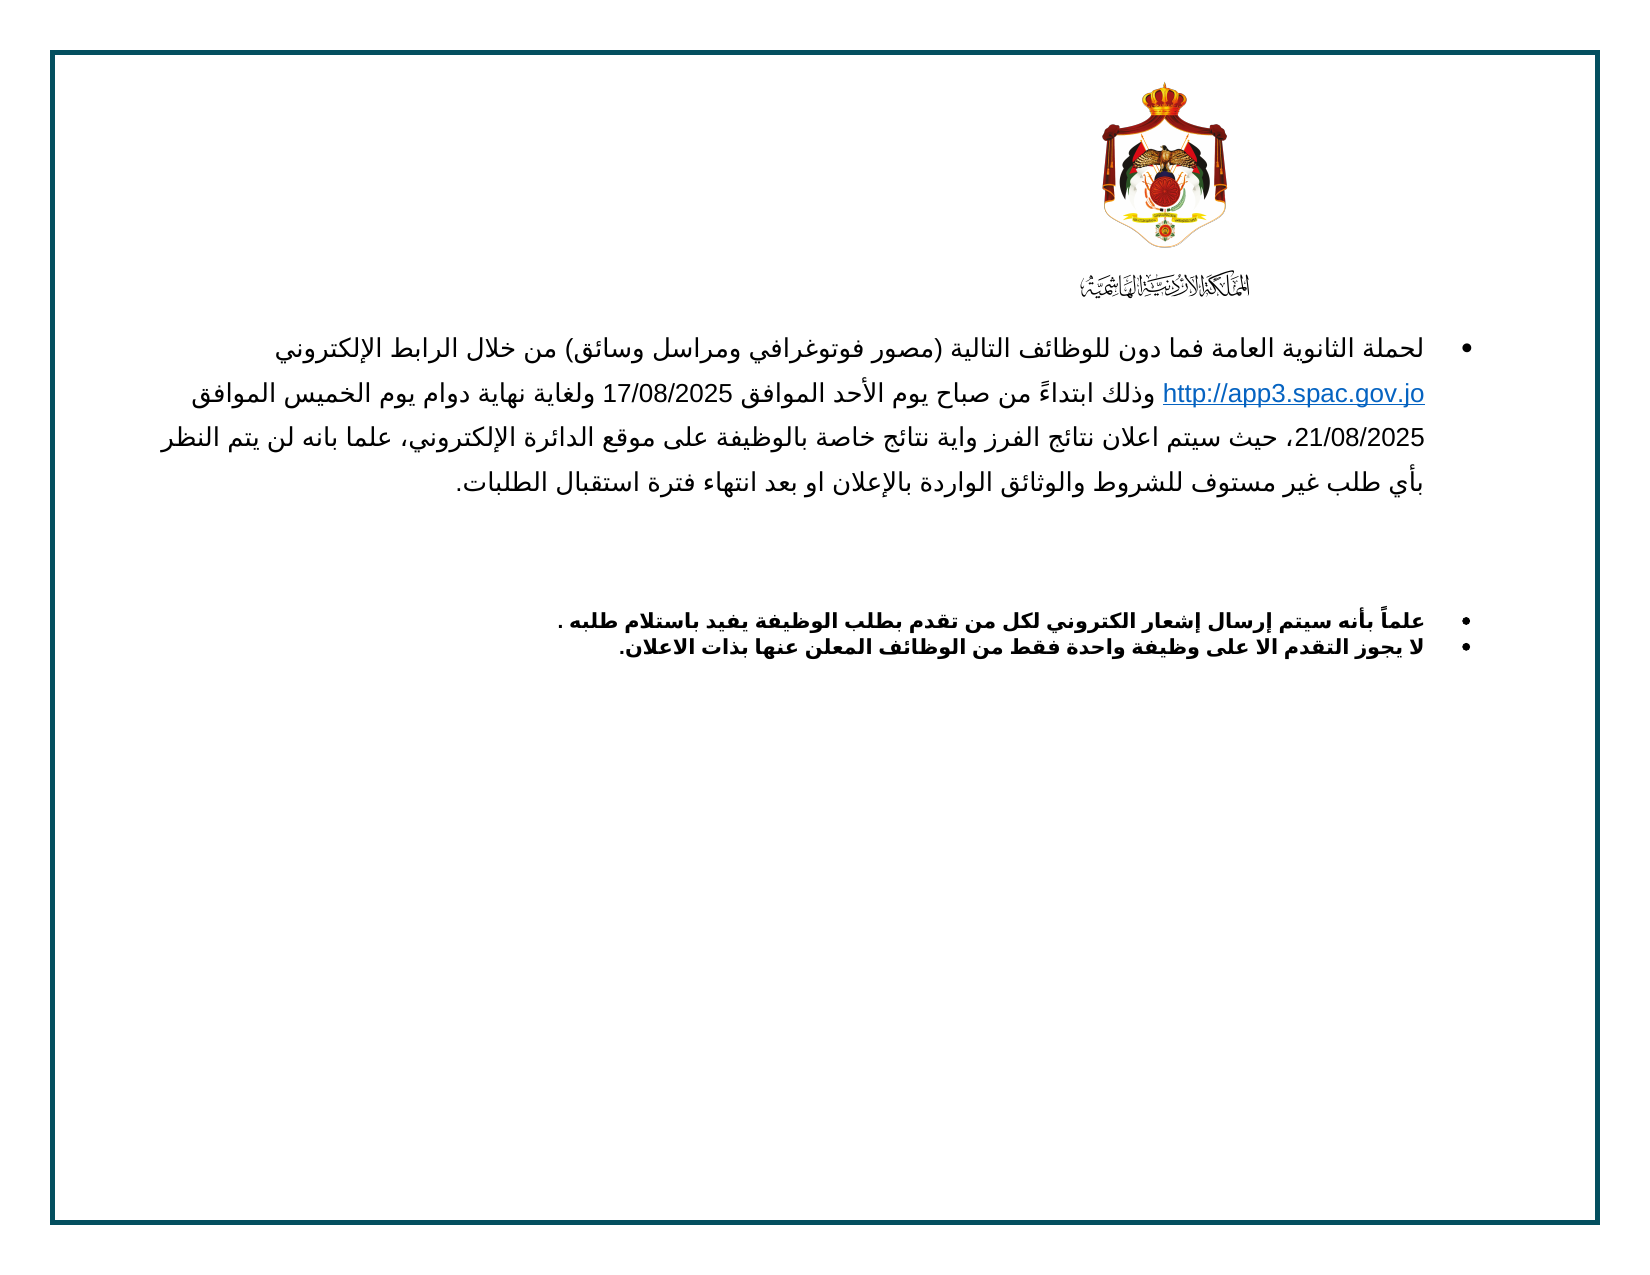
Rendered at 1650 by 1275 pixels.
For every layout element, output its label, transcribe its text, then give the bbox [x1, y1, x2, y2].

list علماً بأنه سيتم إرسال إشعار الكتروني لكل من تقدم بطلب الوظيفة يفيد باستلام طلبه . [150, 609, 1462, 633]
list لحملة الثانوية العامة فما دون للوظائف التالية (مصور فوتوغرافي ومراسل وسائق) من خلال الرابط الإلكتروني http://app3.spac.gov.jo وذلك ابتداءً من صباح يوم الأحد الموافق 17/08/2025 ولغاية نهاية دوام يوم الخميس الموافق 21/08/2025، حيث سيتم اعلان نتائج الفرز واية نتائج خاصة بالوظيفة على موقع الدائرة الإلكتروني، علما بانه لن يتم النظر بأي طلب غير مستوف للشروط والوثائق الواردة بالإعلان او بعد انتهاء فترة استقبال الطلبات. [150, 333, 1462, 497]
list لا يجوز التقدم الا على وظيفة واحدة فقط من الوظائف المعلن عنها بذات الاعلان. [150, 634, 1462, 659]
picture [1072, 75, 1255, 305]
